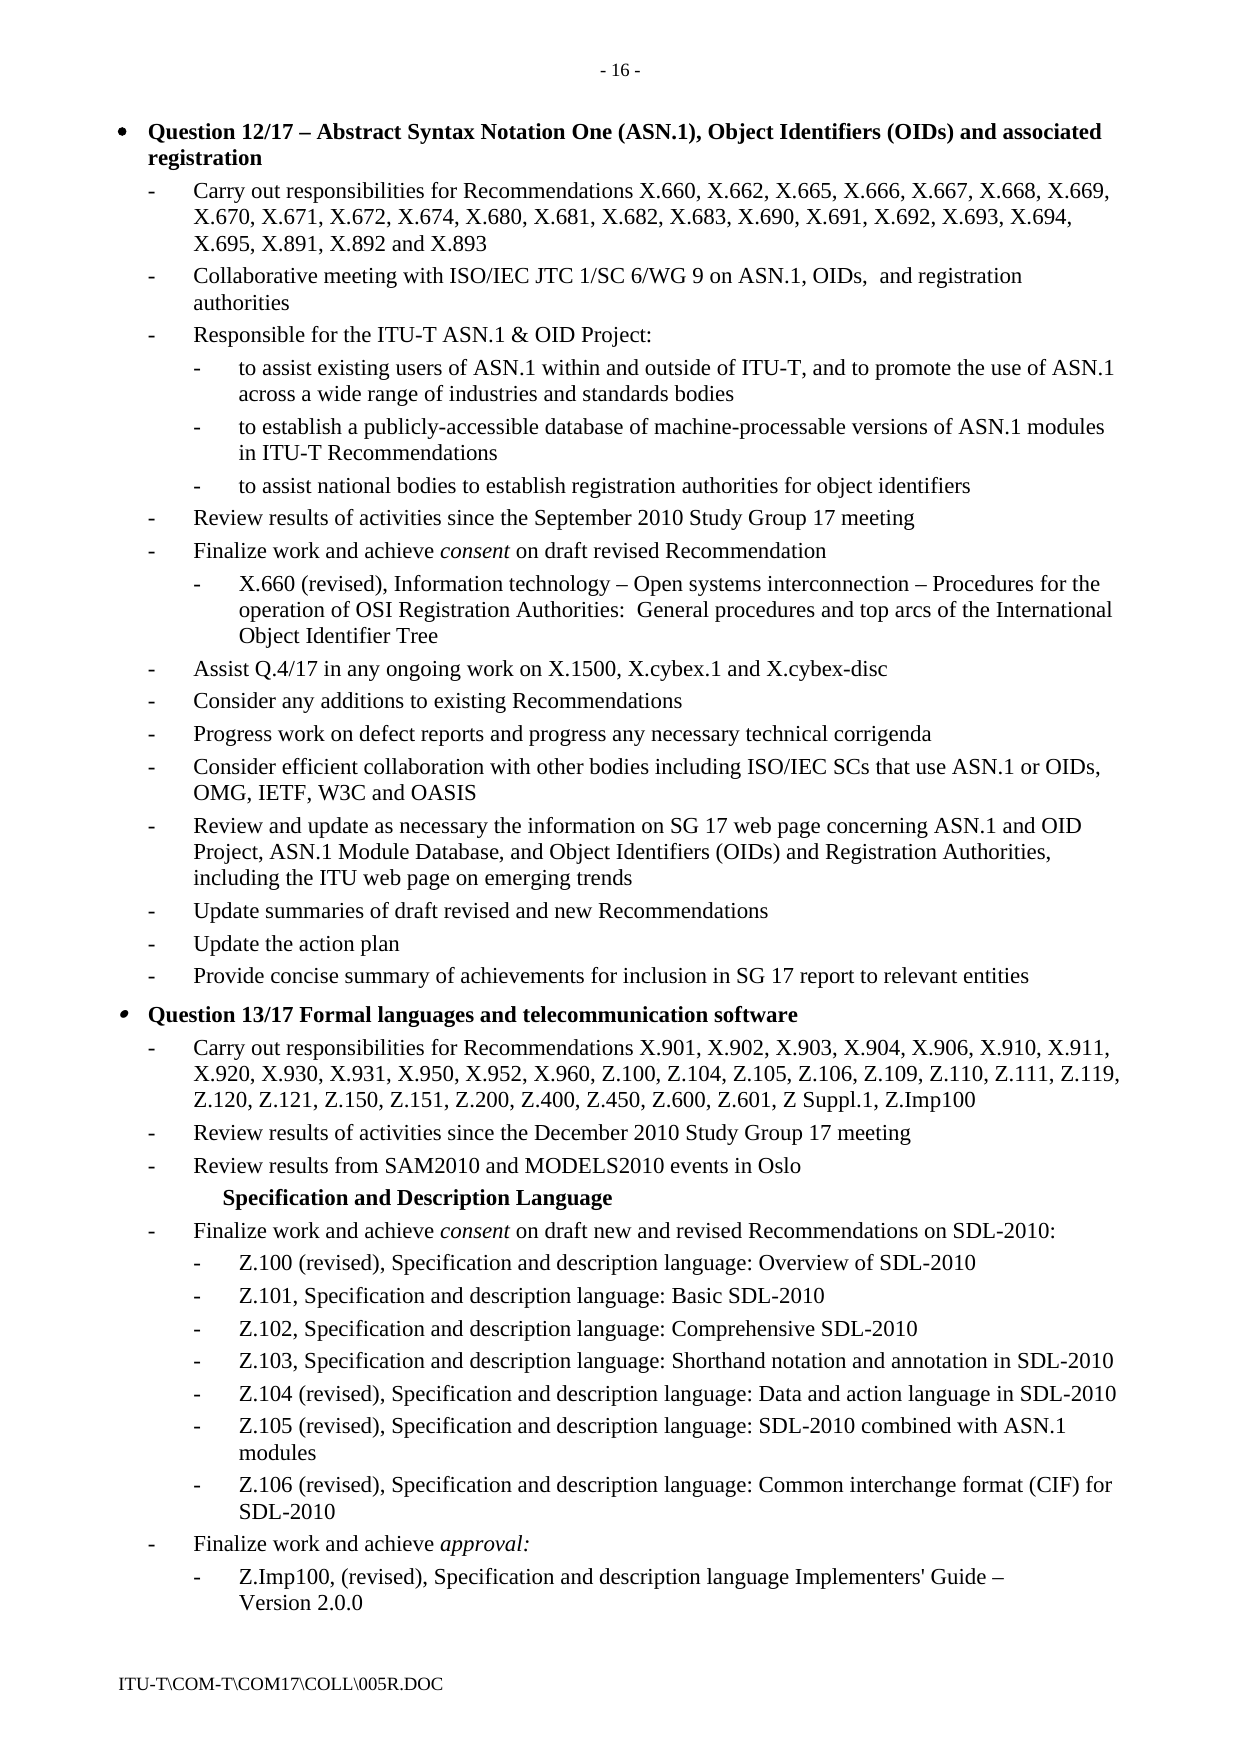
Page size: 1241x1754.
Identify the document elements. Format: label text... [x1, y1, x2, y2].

list Question 12/17 – Abstract Syntax Notation One (ASN.1), Object Identifiers (OIDs) and associated registration [118, 118, 1122, 171]
list Z.101, Specification and description language: Basic SDL-2010 [193, 1282, 1122, 1308]
list Review results of activities since the December 2010 Study Group 17 meeting [148, 1119, 1122, 1145]
list Z.106 (revised), Specification and description language: Common interchange format (CIF) for SDL-2010 [193, 1471, 1122, 1524]
list Carry out responsibilities for Recommendations X.901, X.902, X.903, X.904, X.906, X.910, X.911, X.920, X.930, X.931, X.950, X.952, X.960, Z.100, Z.104, Z.105, Z.106, Z.109, Z.110, Z.111, Z.119, Z.120, Z.121, Z.150, Z.151, Z.200, Z.400, Z.450, Z.600, Z.601, Z Suppl.1, Z.Imp100 [148, 1034, 1122, 1113]
list Update the action plan [148, 930, 1122, 956]
list Review results of activities since the September 2010 Study Group 17 meeting [148, 504, 1122, 531]
list Question 13/17 Formal languages and telecommunication software [118, 1001, 1122, 1027]
list Review and update as necessary the information on SG 17 web page concerning ASN.1 and OID Project, ASN.1 Module Database, and Object Identifiers (OIDs) and Registration Authorities, including the ITU web page on emerging trends [148, 812, 1122, 891]
list Finalize work and achieve consent on draft revised Recommendation [148, 537, 1122, 563]
list Z.103, Specification and description language: Shorthand notation and annotation in SDL-2010 [193, 1347, 1122, 1374]
list Consider any additions to existing Recommendations [148, 688, 1122, 714]
list Consider efficient collaboration with other bodies including ISO/IEC SCs that use ASN.1 or OIDs, OMG, IETF, W3C and OASIS [148, 753, 1122, 806]
list Finalize work and achieve consent on draft new and revised Recommendations on SDL-2010: [148, 1217, 1122, 1243]
list Z.Imp100, (revised), Specification and description language Implementers' Guide – Version 2.0.0 [193, 1563, 1122, 1616]
list Review results from SAM2010 and MODELS2010 events in Oslo [148, 1152, 1122, 1178]
list Collaborative meeting with ISO/IEC JTC 1/SC 6/WG 9 on ASN.1, OIDs, and registration authorities [148, 262, 1122, 315]
list to assist existing users of ASN.1 within and outside of ITU-T, and to promote the use of ASN.1 across a wide range of industries and standards bodies [193, 354, 1122, 407]
list to establish a publicly-accessible database of machine-processable versions of ASN.1 modules in ITU-T Recommendations [193, 413, 1122, 466]
list X.660 (revised), Information technology – Open systems interconnection – Procedures for the operation of OSI Registration Authorities: General procedures and top arcs of the International Object Identifier Tree [193, 570, 1122, 649]
list Progress work on defect reports and progress any necessary technical corrigenda [148, 720, 1122, 747]
text Specification and Description Language [177, 1184, 1122, 1211]
list Z.100 (revised), Specification and description language: Overview of SDL-2010 [193, 1249, 1122, 1276]
list to assist national bodies to establish registration authorities for object identifiers [193, 472, 1122, 498]
list Provide concise summary of achievements for inclusion in SG 17 report to relevant entities [148, 962, 1122, 989]
list Z.105 (revised), Specification and description language: SDL-2010 combined with ASN.1 modules [193, 1412, 1122, 1465]
list Update summaries of draft revised and new Recommendations [148, 897, 1122, 923]
list Assist Q.4/17 in any ongoing work on X.1500, X.cybex.1 and X.cybex-disc [148, 655, 1122, 681]
list Z.102, Specification and description language: Comprehensive SDL-2010 [193, 1315, 1122, 1341]
list Finalize work and achieve approval: [148, 1530, 1122, 1557]
list Responsible for the ITU-T ASN.1 & OID Project: [148, 321, 1122, 348]
list Z.104 (revised), Specification and description language: Data and action language in SDL-2010 [193, 1380, 1122, 1406]
list Carry out responsibilities for Recommendations X.660, X.662, X.665, X.666, X.667, X.668, X.669, X.670, X.671, X.672, X.674, X.680, X.681, X.682, X.683, X.690, X.691, X.692, X.693, X.694, X.695, X.891, X.892 and X.893 [148, 177, 1122, 256]
